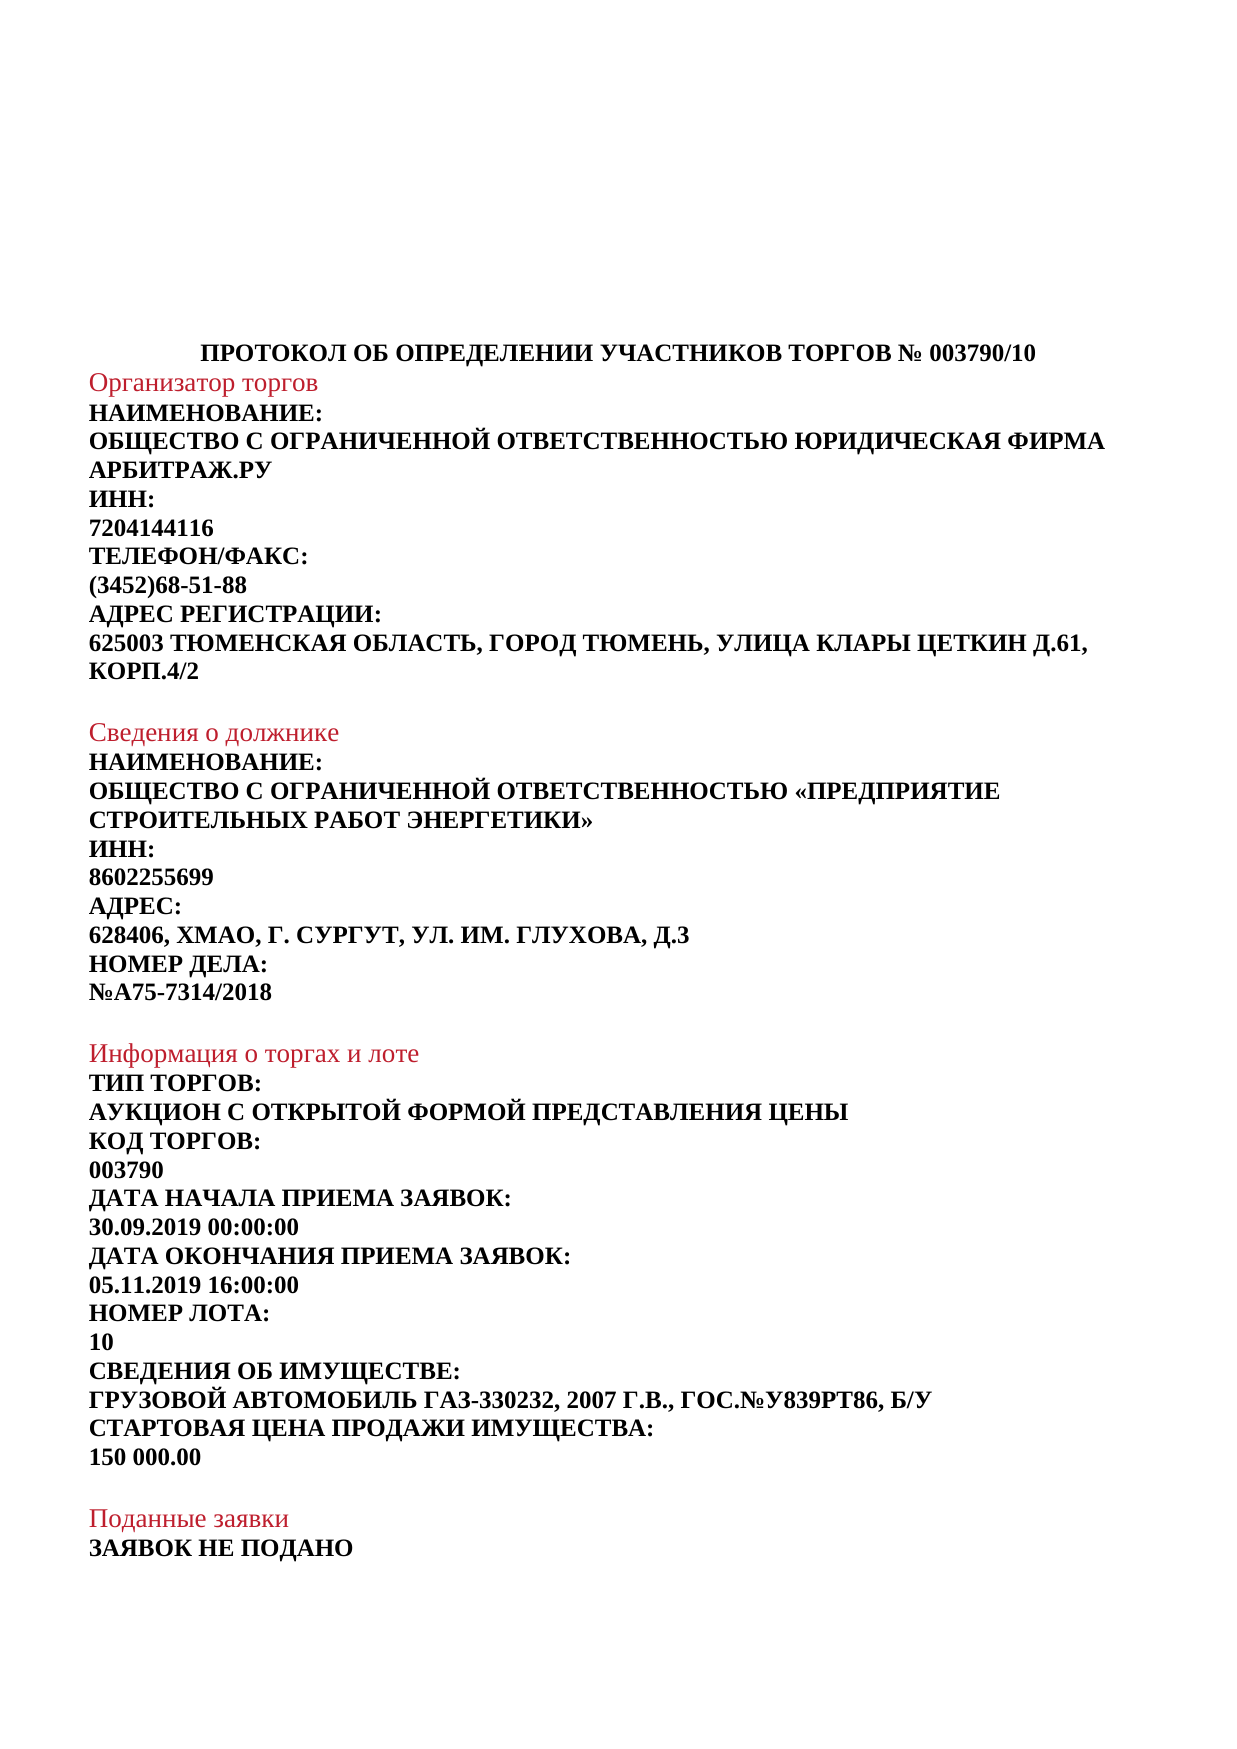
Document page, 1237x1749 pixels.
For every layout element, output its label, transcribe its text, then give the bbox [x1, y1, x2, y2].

text ПРОТОКОЛ ОБ ОПРЕДЕЛЕНИИ УЧАСТНИКОВ ТОРГОВ № 003790/10 [88, 88, 1148, 366]
